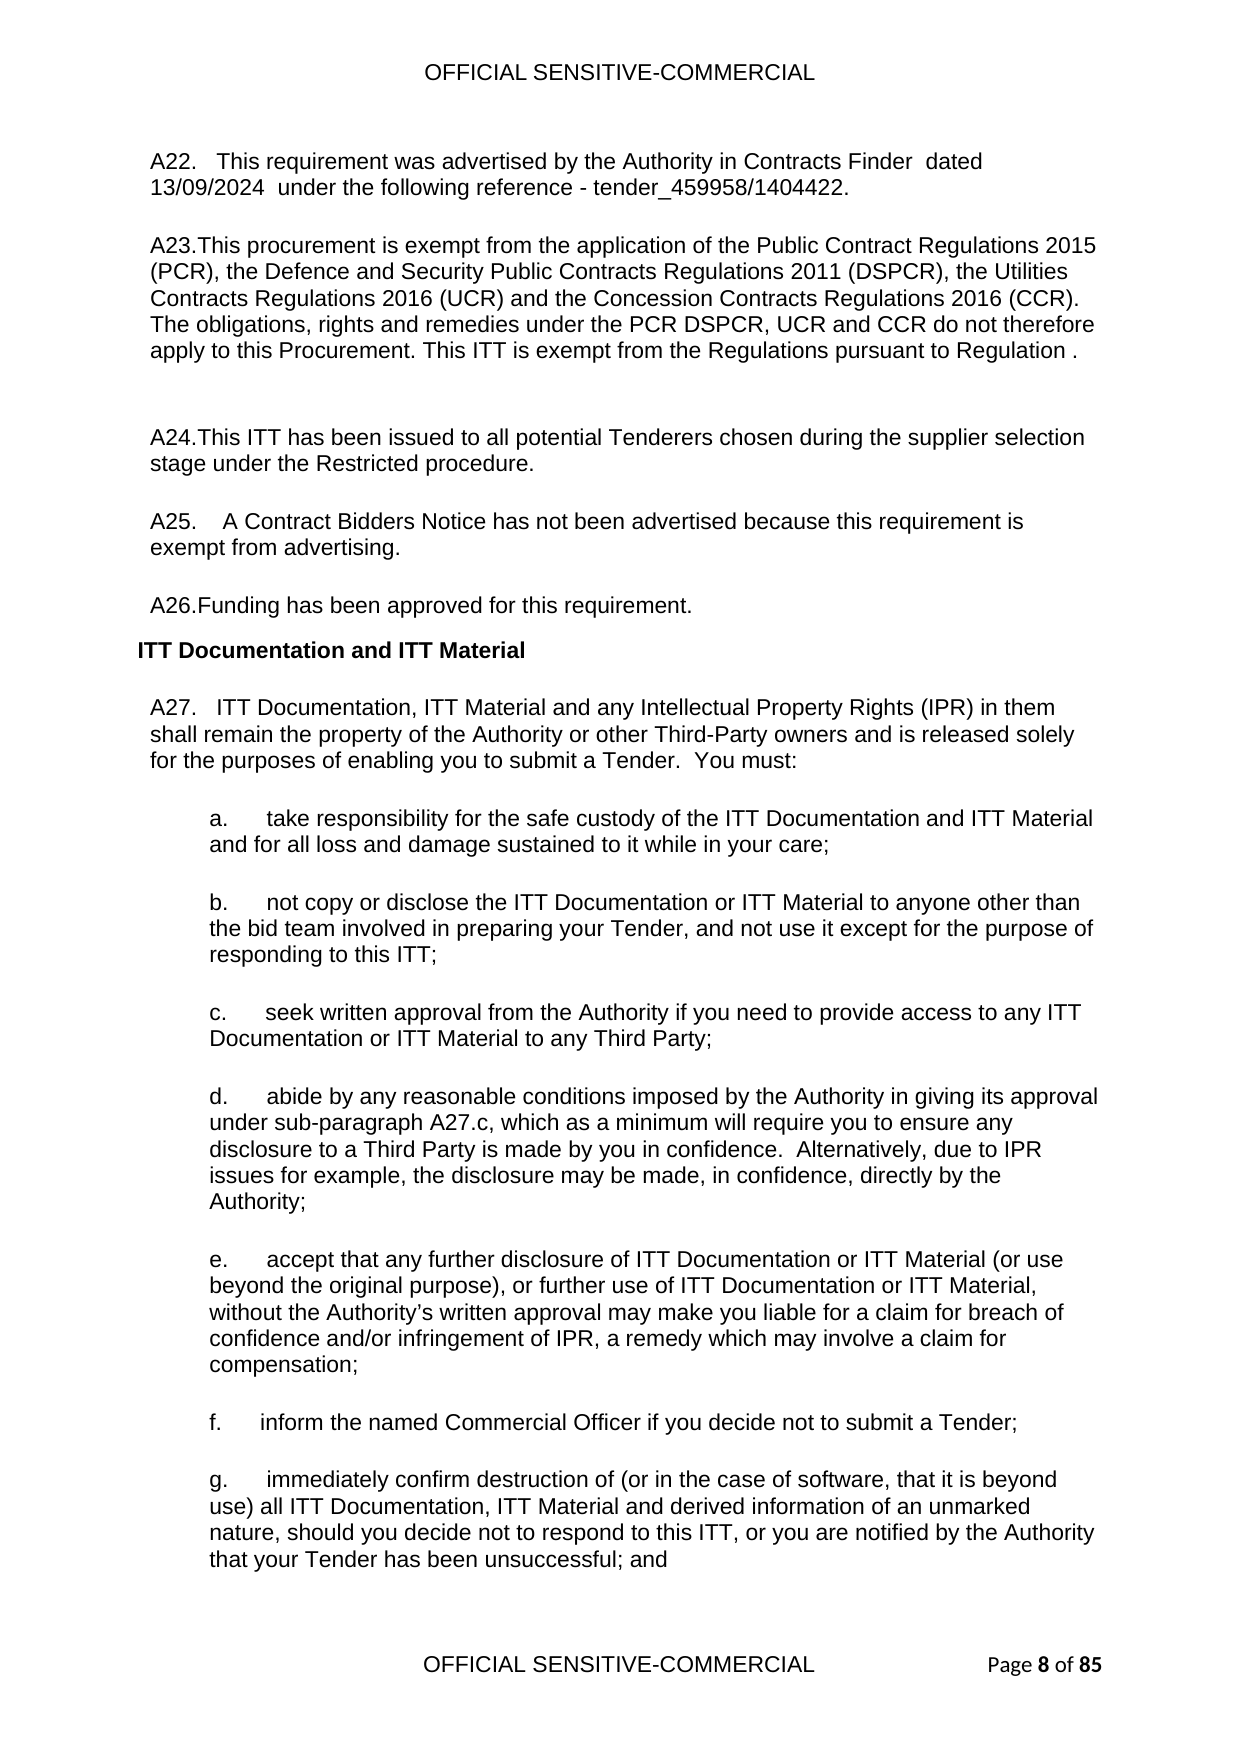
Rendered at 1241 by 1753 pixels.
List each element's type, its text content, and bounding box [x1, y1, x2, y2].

text e. accept that any further disclosure of ITT Documentation or ITT Material (or use beyond the original purpose), or further use of ITT Documentation or ITT Material, without the Authority’s written approval may make you liable for a claim for breach of confidence and/or infringement of IPR, a remedy which may involve a claim for compensation; [209, 1246, 1103, 1378]
text f. inform the named Commercial Officer if you decide not to submit a Tender; [209, 1409, 1103, 1435]
text d. abide by any reasonable conditions imposed by the Authority in giving its approval under sub-paragraph A27.c, which as a minimum will require you to ensure any disclosure to a Third Party is made by you in confidence. Alternatively, due to IPR issues for example, the disclosure may be made, in confidence, directly by the Authority; [209, 1083, 1103, 1214]
text c. seek written approval from the Authority if you need to provide access to any ITT Documentation or ITT Material to any Third Party; [209, 999, 1103, 1052]
text ITT Documentation and ITT Material [137, 637, 1103, 663]
text A22. This requirement was advertised by the Authority in Contracts Finder dated 13/09/2024 under the following reference - tender_459958/1404422. [150, 148, 1103, 201]
text a. take responsibility for the safe custody of the ITT Documentation and ITT Material and for all loss and damage sustained to it while in your care; [209, 804, 1103, 857]
text A24.This ITT has been issued to all potential Tenderers chosen during the supplier selection stage under the Restricted procedure. [150, 424, 1103, 476]
text A27. ITT Documentation, ITT Material and any Intellectual Property Rights (IPR) in them shall remain the property of the Authority or other Third-Party owners and is released solely for the purposes of enabling you to submit a Tender. You must: [150, 694, 1103, 773]
text A26.Funding has been approved for this requirement. [150, 592, 1103, 618]
text A23.This procurement is exempt from the application of the Public Contract Regulations 2015 (PCR), the Defence and Security Public Contracts Regulations 2011 (DSPCR), the Utilities Contracts Regulations 2016 (UCR) and the Concession Contracts Regulations 2016 (CCR). The obligations, rights and remedies under the PCR DSPCR, UCR and CCR do not therefore apply to this Procurement. This ITT is exempt from the Regulations pursuant to Regulation . [150, 232, 1103, 364]
text g. immediately confirm destruction of (or in the case of software, that it is beyond use) all ITT Documentation, ITT Material and derived information of an unmarked nature, should you decide not to respond to this ITT, or you are notified by the Authority that your Tender has been unsuccessful; and [209, 1466, 1103, 1572]
text b. not copy or disclose the ITT Documentation or ITT Material to anyone other than the bid team involved in preparing your Tender, and not use it except for the purpose of responding to this ITT; [209, 888, 1103, 968]
text A25. A Contract Bidders Notice has not been advertised because this requirement is exempt from advertising. [150, 508, 1103, 560]
